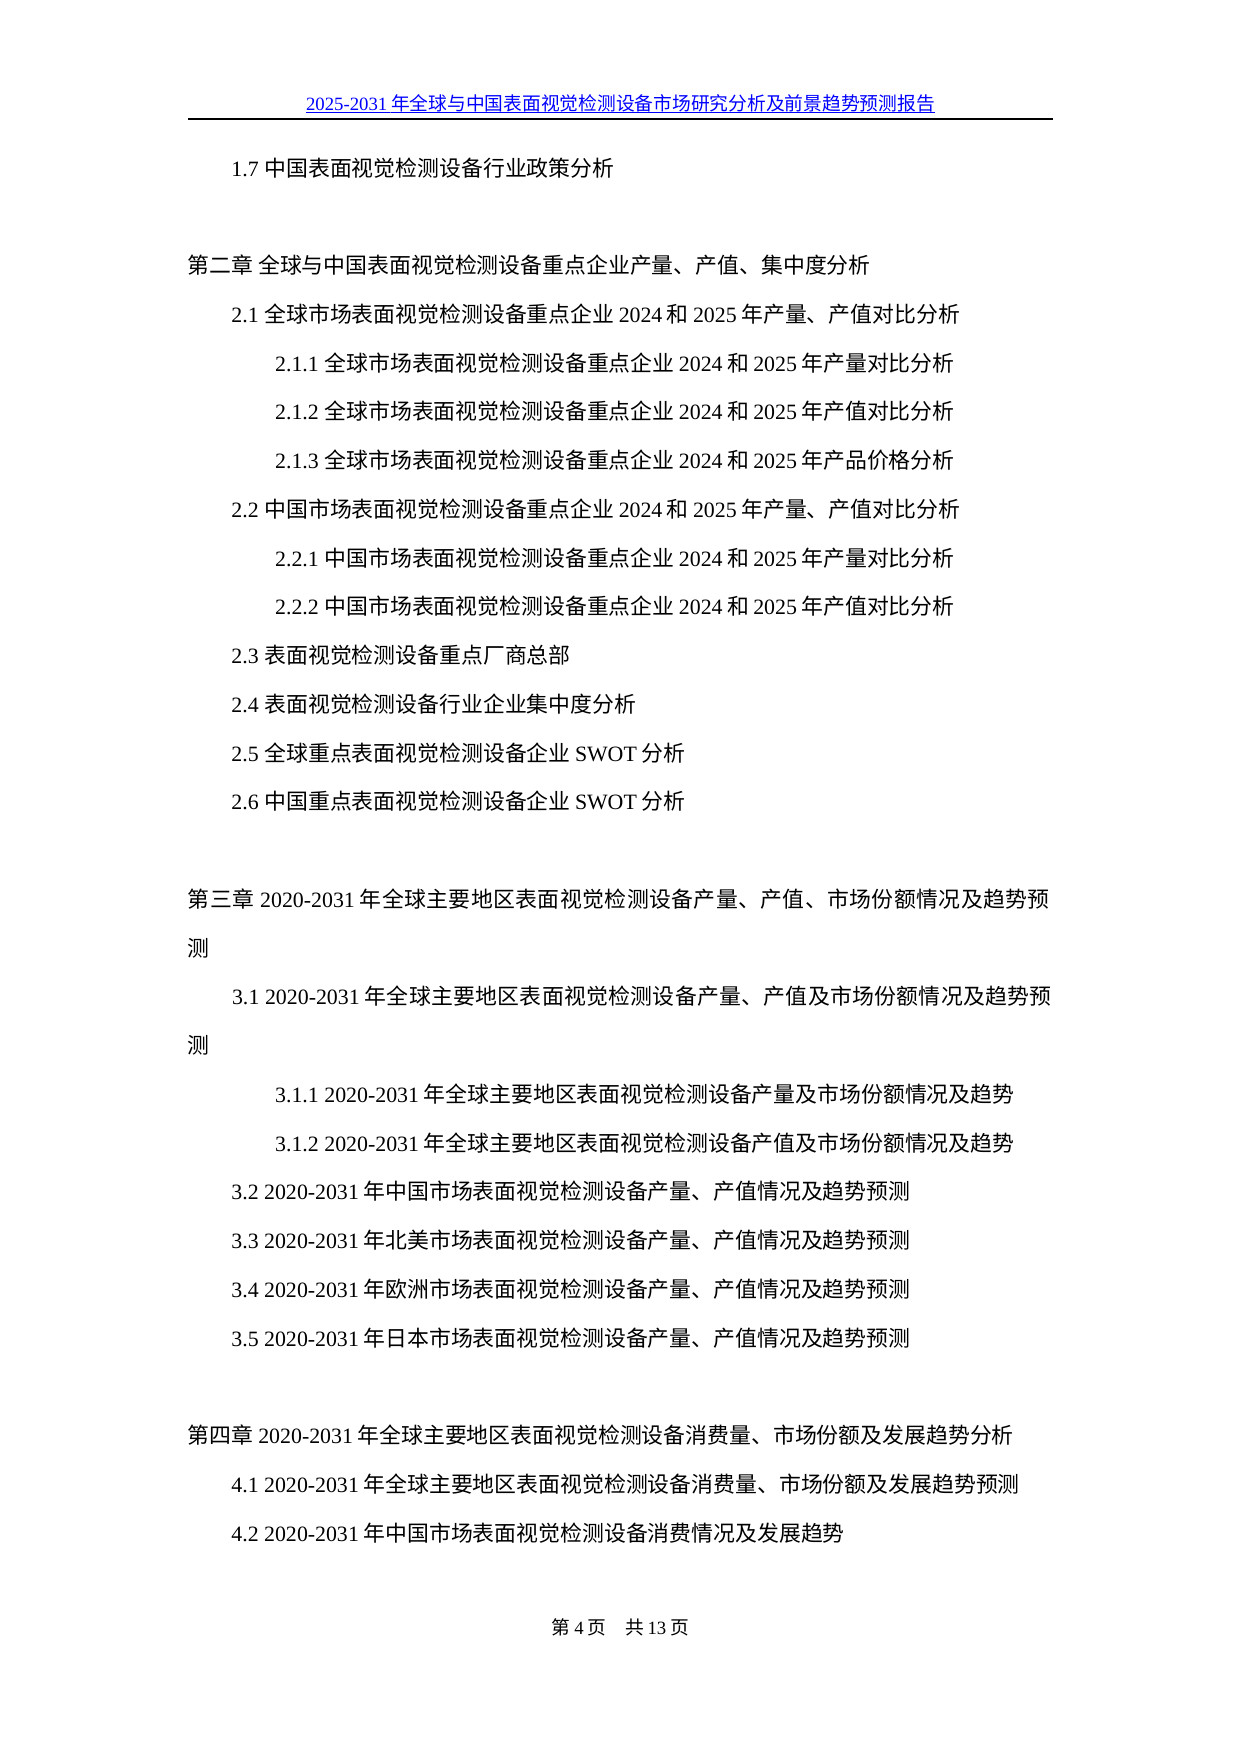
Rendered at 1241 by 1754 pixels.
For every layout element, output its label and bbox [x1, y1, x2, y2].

text [187, 150, 1053, 1548]
